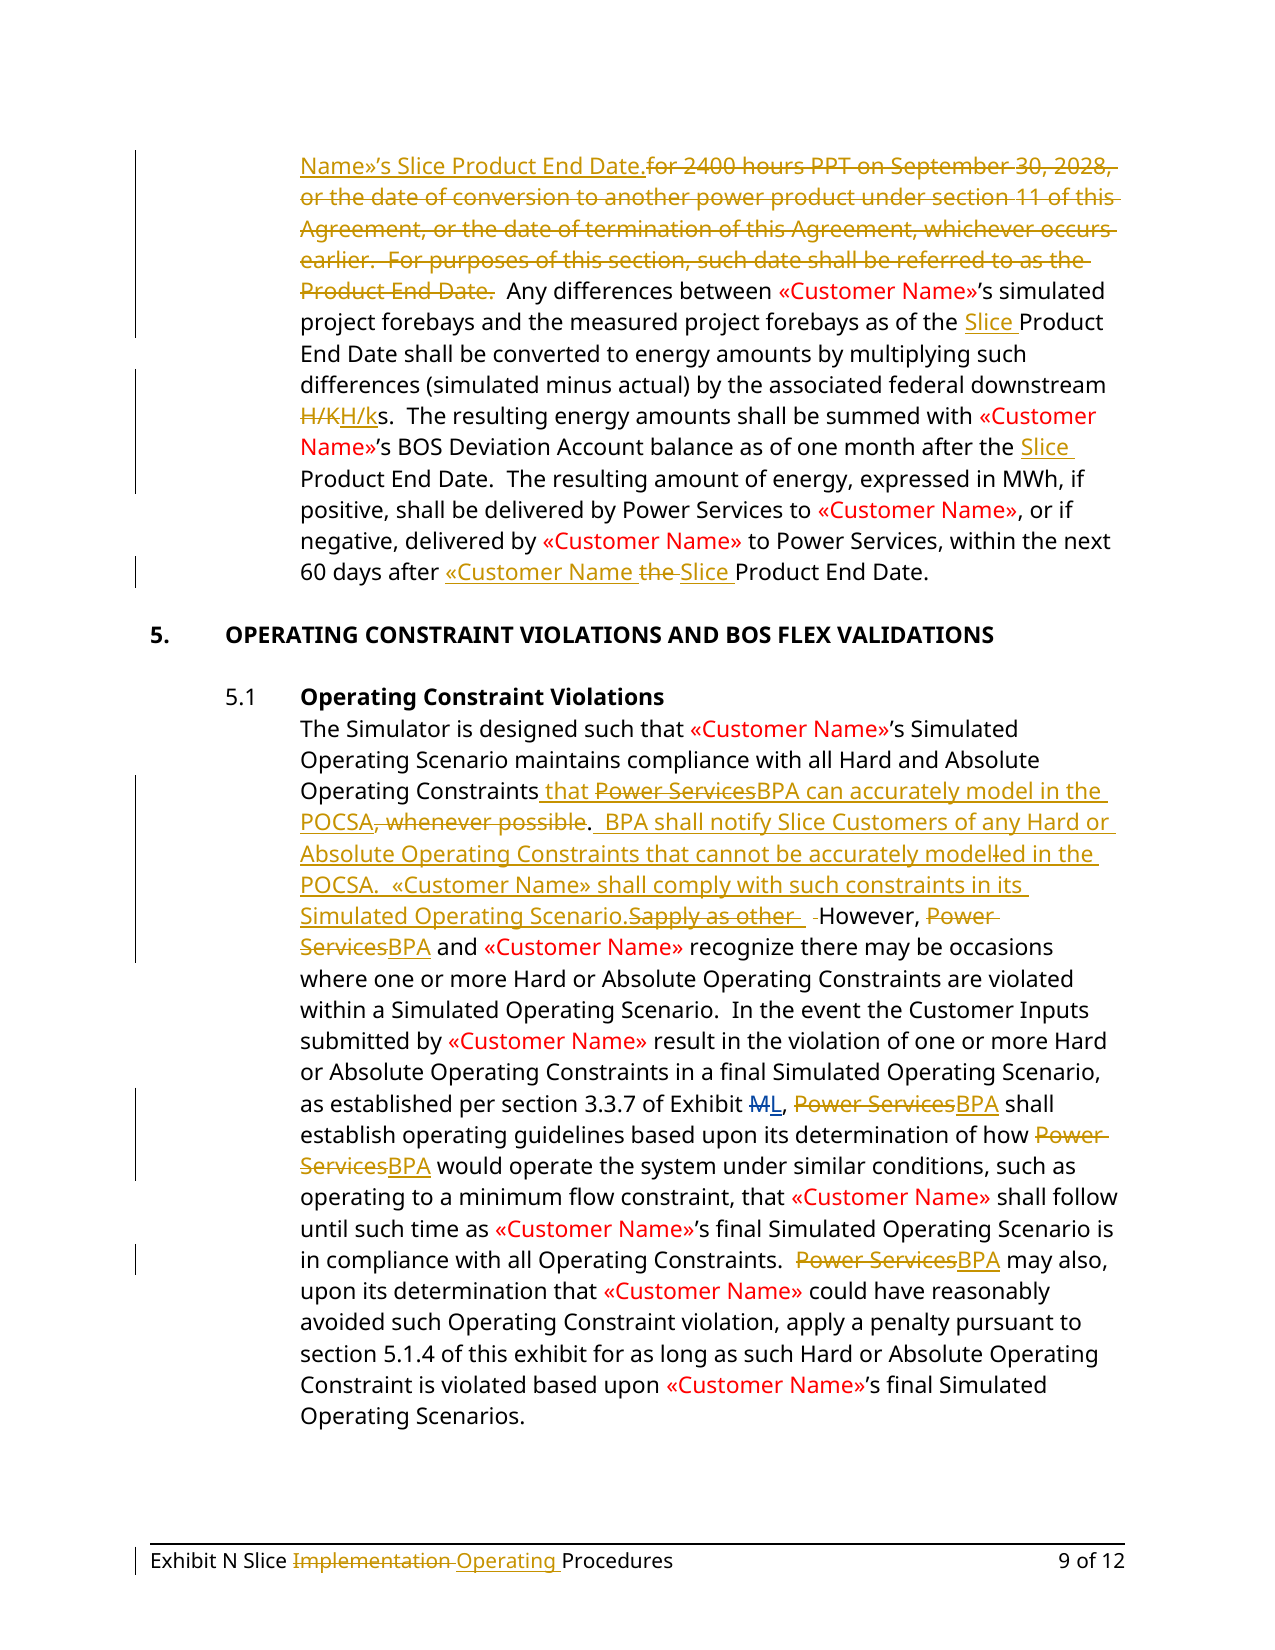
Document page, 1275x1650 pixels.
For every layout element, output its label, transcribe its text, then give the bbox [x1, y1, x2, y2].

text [225, 150, 1125, 587]
text 5. OPERATING CONSTRAINT VIOLATIONS AND BOS FLEX VALIDATIONS [150, 619, 1125, 650]
text 5.1 Operating Constraint Violations [225, 681, 1125, 712]
text The Simulator is designed such that «Customer Name»’s Simulated Operating Scenario maintains compliance with all Hard and Absolute Operating Constraints. However, and «Customer Name» recognize there may be occasions where one or more Hard or Absolute Operating Constraints are violated within a Simulated Operating Scenario. In the event the Customer Inputs submitted by «Customer Name» result in the violation of one or more Hard or Absolute Operating Constraints in a final Simulated Operating Scenario, as established per section 3.3.7 of Exhibit , shall establish operating guidelines based upon its determination of how would operate the system under similar conditions, such as operating to a minimum flow constraint, that «Customer Name» shall follow until such time as «Customer Name»’s final Simulated Operating Scenario is in compliance with all Operating Constraints. may also, upon its determination that «Customer Name» could have reasonably avoided such Operating Constraint violation, apply a penalty pursuant to section 5.1.4 of this exhibit for as long as such Hard or Absolute Operating Constraint is violated based upon «Customer Name»’s final Simulated Operating Scenarios. [300, 712, 1125, 1431]
